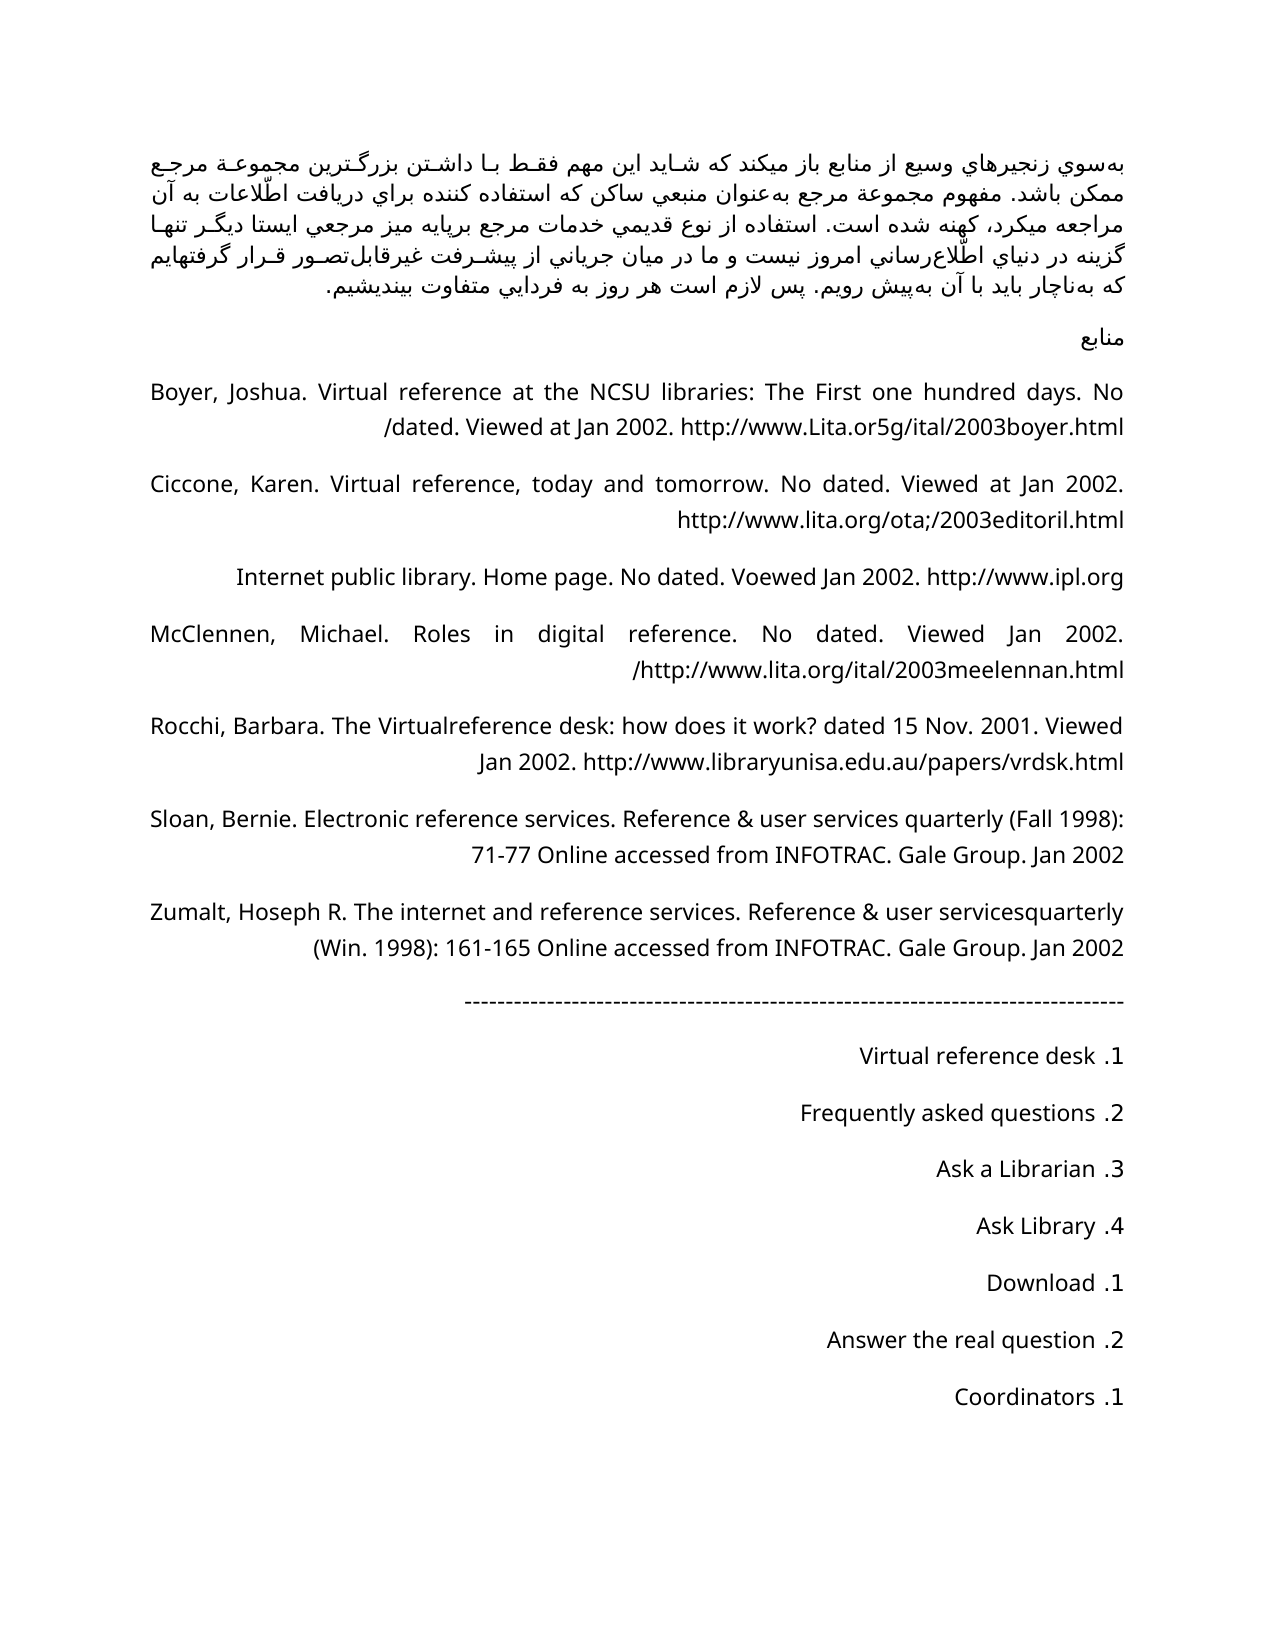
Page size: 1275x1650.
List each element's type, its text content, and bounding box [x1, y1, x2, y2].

text Boyer, Joshua. Virtual reference at the NCSU libraries: The First one hundred days. No dated. Viewed at Jan 2002. http://www.Lita.or5g/ital/2003boyer.html/ [150, 375, 1125, 443]
text 1. Coordinators [150, 1381, 1125, 1412]
text 2. Frequently asked questions [150, 1097, 1125, 1128]
text منابع [150, 324, 1125, 351]
text -------------------------------------------------------------------------------- [150, 988, 1125, 1015]
text 1. Virtual reference desk [150, 1040, 1125, 1071]
text Zumalt, Hoseph R. The internet and reference services. Reference & user servicesquarterly (Win. 1998): 161-165 Online accessed from INFOTRAC. Gale Group. Jan 2002 [150, 896, 1125, 963]
text McClennen, Michael. Roles in digital reference. No dated. Viewed Jan 2002. http://www.lita.org/ital/2003meelennan.html/ [150, 618, 1125, 685]
text 4. Ask Library [150, 1210, 1125, 1241]
text Internet public library. Home page. No dated. Voewed Jan 2002. http://www.ipl.org [150, 561, 1125, 592]
text 1. Download [150, 1267, 1125, 1298]
text 2. Answer the real question [150, 1324, 1125, 1355]
text Sloan, Bernie. Electronic reference services. Reference & user services quarterly (Fall 1998): 71-77 Online accessed from INFOTRAC. Gale Group. Jan 2002 [150, 803, 1125, 870]
text Ciccone, Karen. Virtual reference, today and tomorrow. No dated. Viewed at Jan 2002. http://www.lita.org/ota;/2003editoril.html [150, 468, 1125, 535]
text Rocchi, Barbara. The Virtualreference desk: how does it work? dated 15 Nov. 2001. Viewed Jan 2002. http://www.libraryunisa.edu.au/papers/vrdsk.html [150, 710, 1125, 777]
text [150, 150, 1125, 299]
text 3. Ask a Librarian [150, 1153, 1125, 1185]
